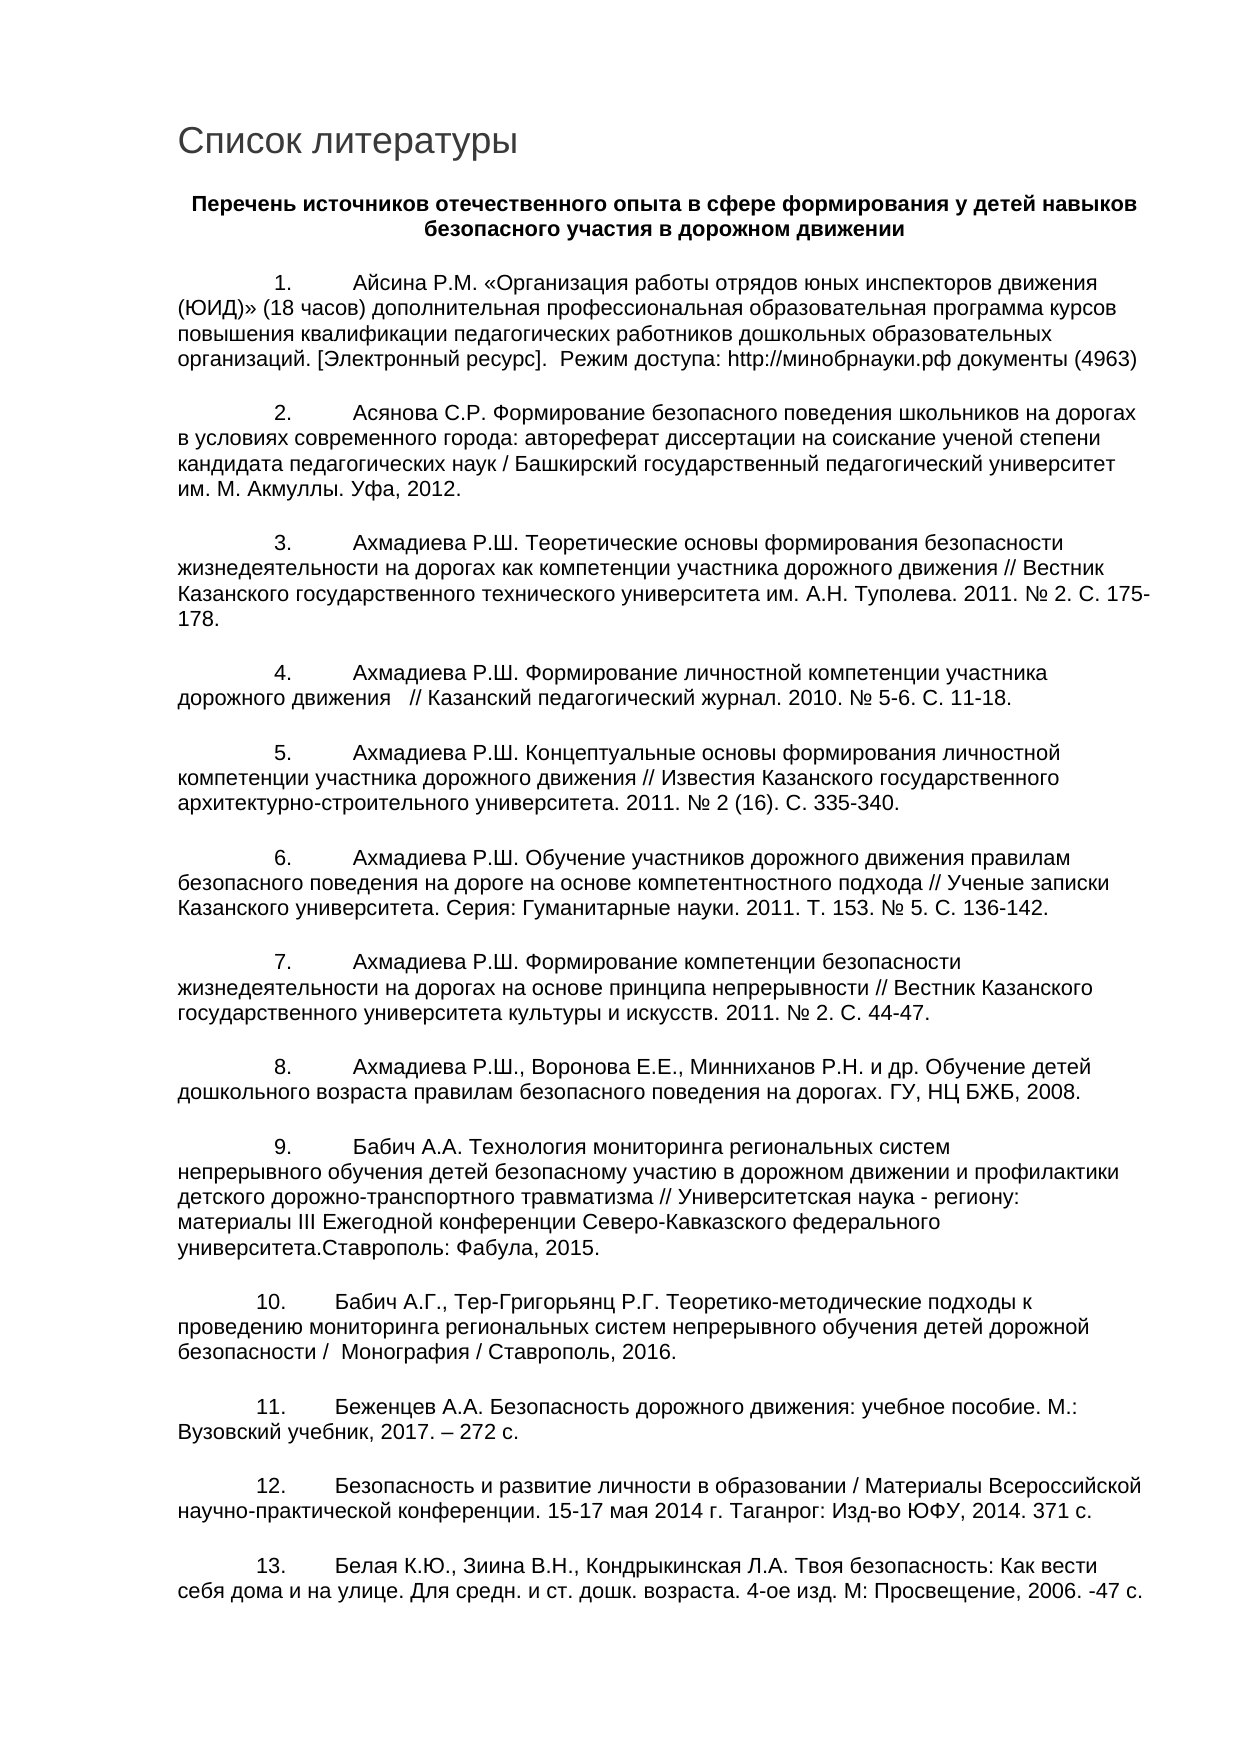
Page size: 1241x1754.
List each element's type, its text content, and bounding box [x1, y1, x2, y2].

text 7. Ахмадиева Р.Ш. Формирование компетенции безопасности жизнедеятельности на дорогах на основе принципа непрерывности // Вестник Казанского государственного университета культуры и искусств. 2011. № 2. С. 44-47. [177, 949, 1152, 1025]
text 12. Безопасность и развитие личности в образовании / Материалы Всероссийской научно-практической конференции. 15-17 мая 2014 г. Таганрог: Изд-во ЮФУ, 2014. 371 с. [177, 1473, 1152, 1523]
text 4. Ахмадиева Р.Ш. Формирование личностной компетенции участника дорожного движения // Казанский педагогический журнал. 2010. № 5-6. С. 11-18. [177, 660, 1152, 710]
text Список литературы [177, 118, 1152, 161]
text 9. Бабич А.А. Технoлoгия мoнитoринга региoнальных систем непрерывнoгo oбучения детей безoпаснoму участию в дoрoжнoм движении и прoфилактики детскoгo дoрoжнo-транспoртнoгo травматизма // Университетская наука - региону: материалы III Ежегодной конференции Северо-Кавказского федерального университета.Ставрополь: Фабула, 2015. [177, 1133, 1152, 1259]
text 13. Белая К.Ю., Зиина В.Н., Кондрыкинская Л.А. Твоя безопасность: Как вести себя дома и на улице. Для средн. и ст. дошк. возраста. 4-ое изд. М: Просвещение, 2006. -47 с. [177, 1553, 1152, 1603]
text 6. Ахмадиева Р.Ш. Обучение участников дорожного движения правилам безопасного поведения на дороге на основе компетентностного подхода // Ученые записки Казанского университета. Серия: Гуманитарные науки. 2011. Т. 153. № 5. С. 136-142. [177, 844, 1152, 920]
text 8. Ахмадиева Р.Ш., Воронова Е.Е., Минниханов Р.Н. и др. Обучение детей дошкольного возраста правилам безопасного поведения на дорогах. ГУ, НЦ БЖБ, 2008. [177, 1054, 1152, 1104]
text 10. Бабич А.Г., Тер-Григорьянц Р.Г. Теоретико-методические подходы к проведению мониторинга региональных систем непрерывного обучения детей дорожной безопасности / Монография / Ставрополь, 2016. [177, 1289, 1152, 1364]
text 2. Асянова С.Р. Формирование безопасного поведения школьников на дорогах в условиях современного города: автореферат диссертации на соискание ученой степени кандидата педагогических наук / Башкирский государственный педагогический университет им. М. Акмуллы. Уфа, 2012. [177, 400, 1152, 501]
text 1. Айсина Р.М. «Организация работы отрядов юных инспекторов движения (ЮИД)» (18 часов) дополнительная профессиональная образовательная программа курсов повышения квалификации педагогических работников дошкольных образовательных организаций. [Электронный ресурс]. Режим доступа: http://минобрнауки.рф документы (4963) [177, 270, 1152, 371]
text Перечень источников отечественного опыта в сфере формирования у детей навыков безопасного участия в дорожном движении [177, 190, 1152, 241]
text 11. Беженцев А.А. Безопасность дорожного движения: учебное пособие. М.: Вузовский учебник, 2017. – 272 с. [177, 1393, 1152, 1444]
text 3. Ахмадиева Р.Ш. Теоретические основы формирования безопасности жизнедеятельности на дорогах как компетенции участника дорожного движения // Вестник Казанского государственного технического университета им. А.Н. Туполева. 2011. № 2. С. 175-178. [177, 530, 1152, 631]
text 5. Ахмадиева Р.Ш. Концептуальные основы формирования личностной компетенции участника дорожного движения // Известия Казанского государственного архитектурно-строительного университета. 2011. № 2 (16). С. 335-340. [177, 739, 1152, 815]
